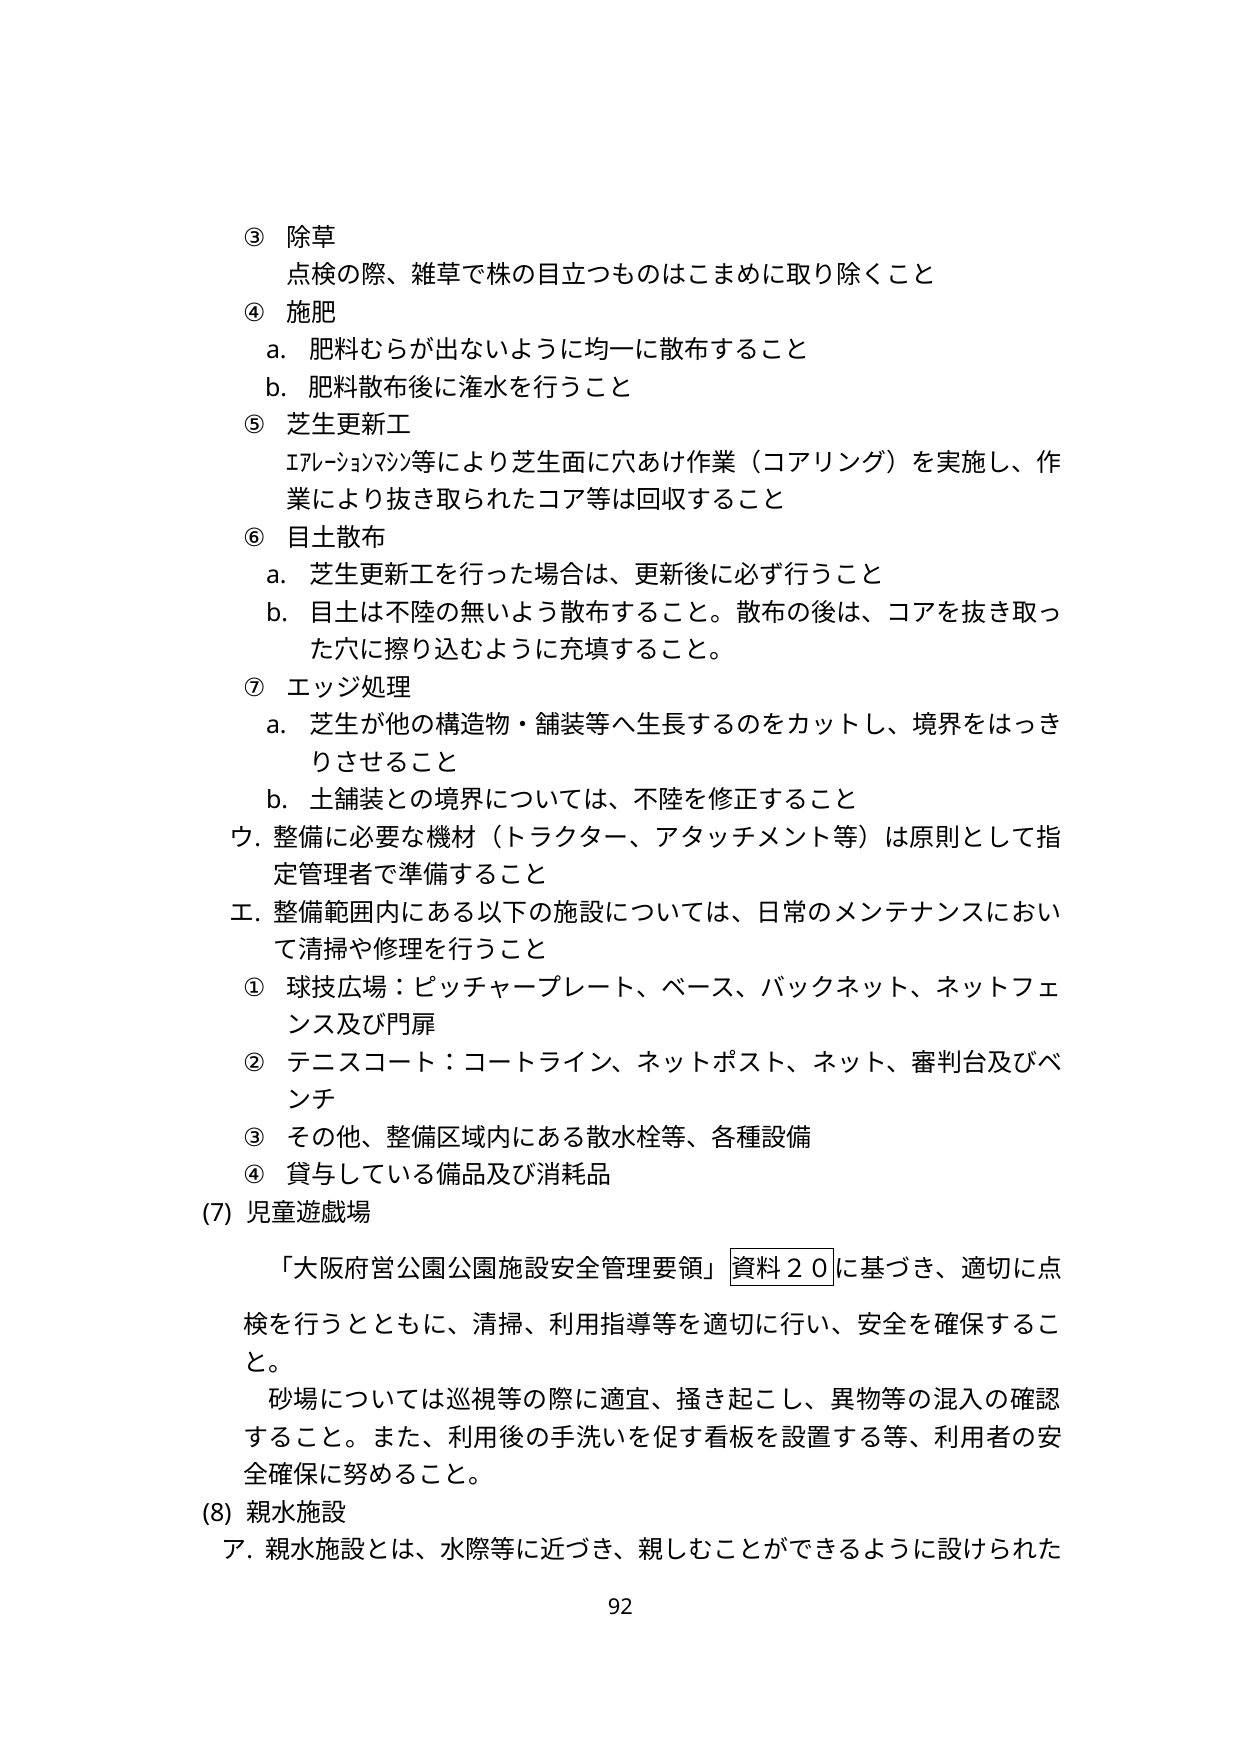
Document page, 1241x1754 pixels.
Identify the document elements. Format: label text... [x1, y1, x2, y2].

list 貸与している備品及び消耗品 [243, 1154, 1063, 1192]
text 点検の際、雑草で株の目立つものはこまめに取り除くこと [287, 254, 1063, 292]
list 施肥 [243, 292, 1063, 329]
list 球技広場：ピッチャープレート、ベース、バックネット、ネットフェンス及び門扉 [243, 967, 1063, 1042]
list 目土散布 [243, 517, 1063, 554]
list 芝生更新工を行った場合は、更新後に必ず行うこと [266, 554, 1063, 592]
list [221, 1529, 1063, 1567]
list 整備範囲内にある以下の施設については、日常のメンテナンスにおいて清掃や修理を行うこと [229, 892, 1063, 967]
list 整備に必要な機材（トラクター、アタッチメント等）は原則として指定管理者で準備すること [229, 817, 1063, 892]
list 芝生更新工 [243, 404, 1063, 442]
list 芝生が他の構造物・舗装等へ生長するのをカットし、境界をはっきりさせること [266, 704, 1063, 779]
list エッジ処理 [243, 667, 1063, 704]
text 「大阪府営公園公園施設安全管理要領」資料２０に基づき、適切に点検を行うとともに、清掃、利用指導等を適切に行い、安全を確保すること。 [243, 1229, 1063, 1379]
list 土舗装との境界については、不陸を修正すること [266, 779, 1063, 817]
text ｴｱﾚｰｼｮﾝﾏｼﾝ等により芝生面に穴あけ作業（コアリング）を実施し、作業により抜き取られたコア等は回収すること [287, 442, 1063, 517]
list 児童遊戯場 [202, 1192, 1063, 1229]
list 除草 [243, 217, 1063, 254]
text 砂場については巡視等の際に適宜、掻き起こし、異物等の混入の確認すること。また、利用後の手洗いを促す看板を設置する等、利用者の安全確保に努めること。 [243, 1379, 1063, 1492]
list 目土は不陸の無いよう散布すること。散布の後は、コアを抜き取った穴に擦り込むように充填すること。 [266, 592, 1063, 667]
list その他、整備区域内にある散水栓等、各種設備 [243, 1117, 1063, 1154]
list 親水施設 [202, 1492, 1063, 1529]
list 肥料むらが出ないように均一に散布すること [266, 329, 1063, 367]
list テニスコート：コートライン、ネットポスト、ネット、審判台及びベンチ [243, 1042, 1063, 1117]
list 肥料散布後に潅水を行うこと [265, 367, 1063, 404]
